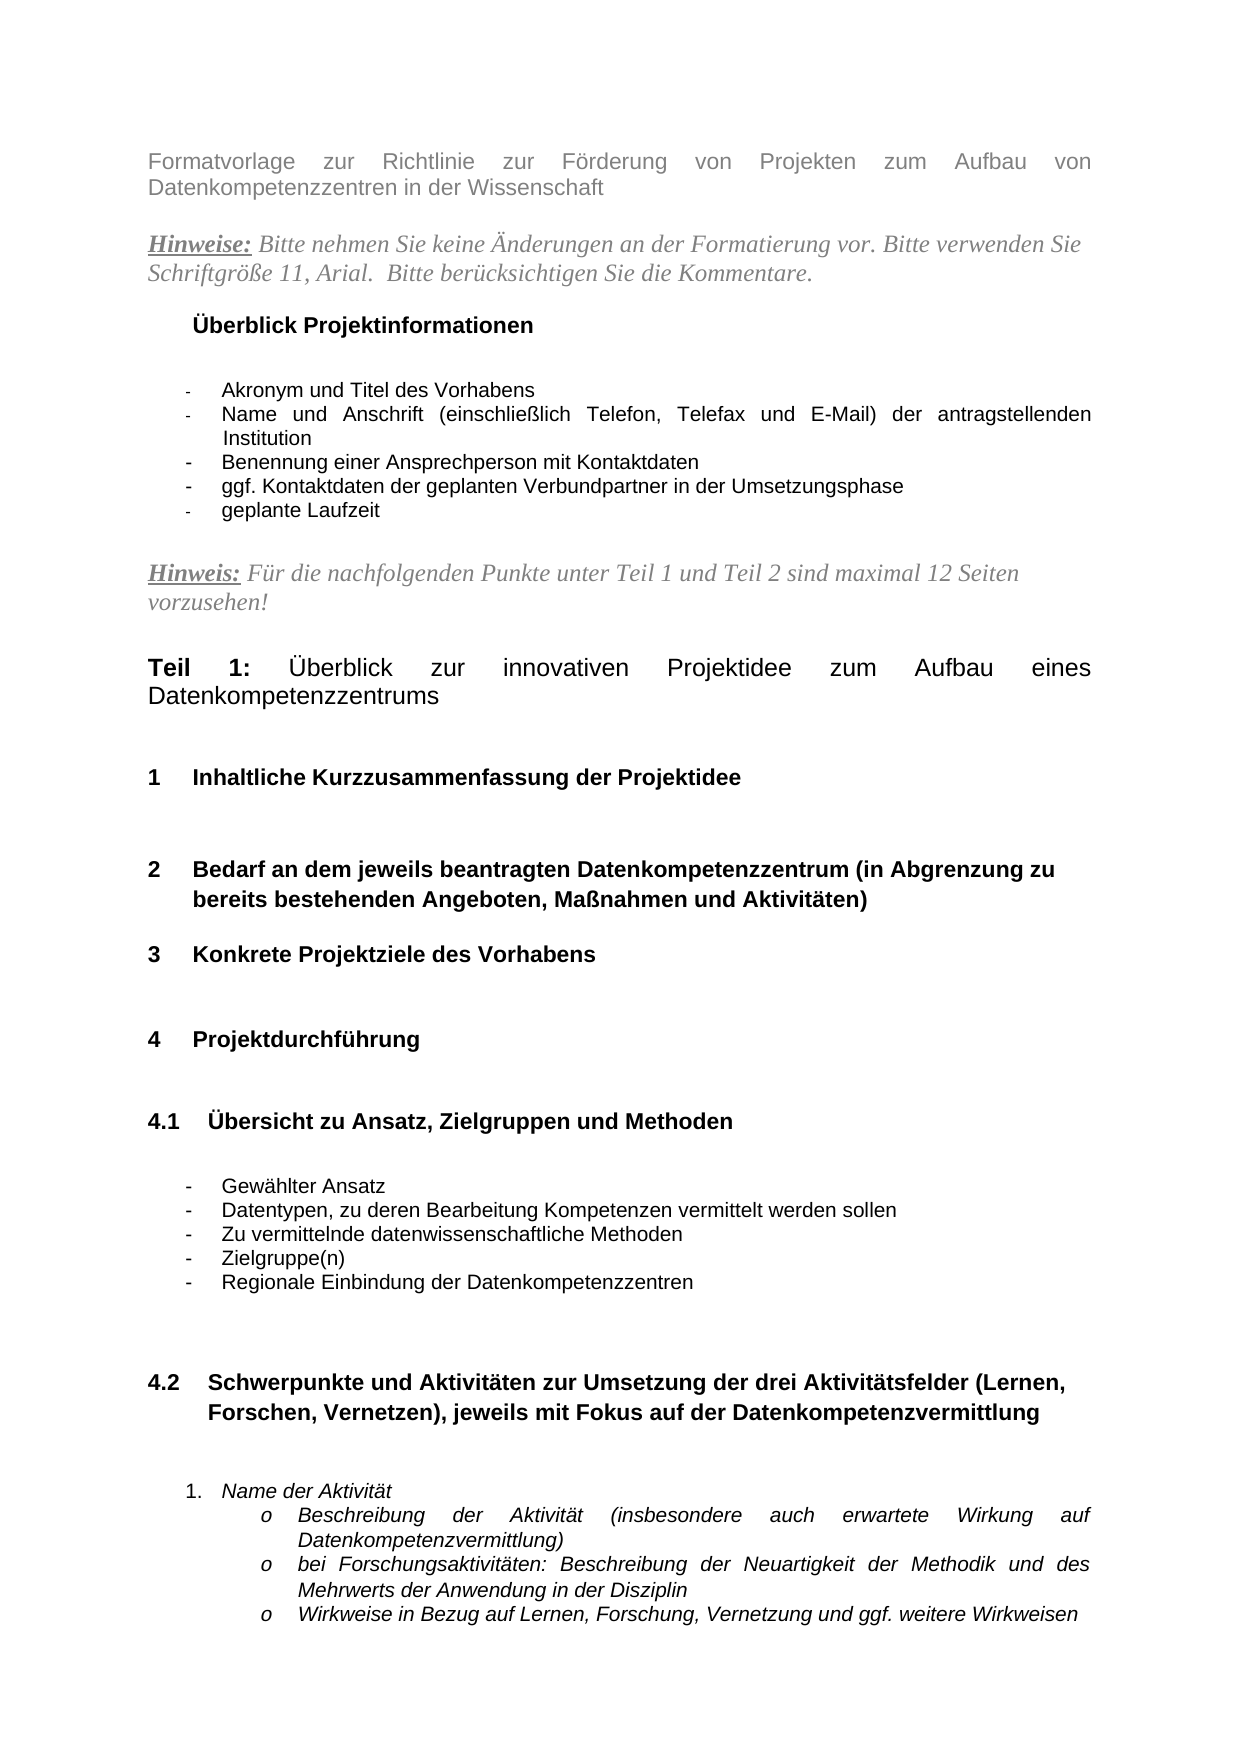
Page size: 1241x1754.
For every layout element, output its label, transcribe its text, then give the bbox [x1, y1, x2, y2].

list Regionale Einbindung der Datenkompetenzzentren [185, 1270, 1093, 1294]
text Übersicht zu Ansatz, Zielgruppen und Methoden [148, 1108, 1093, 1134]
list Beschreibung der Aktivität (insbesondere auch erwartete Wirkung auf Datenkompetenzvermittlung) [260, 1502, 1093, 1552]
list Wirkweise in Bezug auf Lernen, Forschung, Vernetzung und ggf. weitere Wirkweisen [260, 1602, 1093, 1628]
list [260, 1552, 1093, 1602]
list Zu vermittelnde datenwissenschaftliche Methoden [185, 1222, 1093, 1246]
list Name und Anschrift (einschließlich Telefon, Telefax und E-Mail) der antragstellenden Institution [185, 402, 1093, 450]
list Datentypen, zu deren Bearbeitung Kompetenzen vermittelt werden sollen [185, 1198, 1093, 1222]
text Schwerpunkte und Aktivitäten zur Umsetzung der drei Aktivitätsfelder (Lernen, Forschen, Vernetzen), jeweils mit Fokus auf der Datenkompetenzvermittlung [148, 1369, 1093, 1426]
text Hinweise: Bitte nehmen Sie keine Änderungen an der Formatierung vor. Bitte verwenden Sie Schriftgröße 11, Arial. Bitte berücksichtigen Sie die Kommentare. [148, 229, 1093, 287]
list Zielgruppe(n) [185, 1246, 1093, 1270]
list Akronym und Titel des Vorhabens [185, 378, 1093, 402]
list ggf. Kontaktdaten der geplanten Verbundpartner in der Umsetzungsphase [185, 474, 1093, 498]
text Konkrete Projektziele des Vorhabens [148, 941, 1093, 967]
list Gewählter Ansatz [185, 1174, 1093, 1198]
list Name der Aktivität [185, 1478, 1093, 1502]
list Benennung einer Ansprechperson mit Kontaktdaten [185, 450, 1093, 474]
text Bedarf an dem jeweils beantragten Datenkompetenzzentrum (in Abgrenzung zu bereits bestehenden Angeboten, Maßnahmen und Aktivitäten) [148, 856, 1093, 912]
text Formatvorlage zur Richtlinie zur Förderung von Projekten zum Aufbau von Datenkompetenzzentren in der Wissenschaft [148, 148, 1093, 200]
text Inhaltliche Kurzzusammenfassung der Projektidee [148, 764, 1093, 790]
text Projektdurchführung [148, 1026, 1093, 1053]
list geplante Laufzeit [185, 498, 1093, 522]
text Hinweis: Für die nachfolgenden Punkte unter Teil 1 und Teil 2 sind maximal 12 Seiten vorzusehen! [148, 558, 1093, 616]
list Überblick Projektinformationen [192, 312, 1093, 338]
text Teil 1: Überblick zur innovativen Projektidee zum Aufbau eines Datenkompetenzzentrums [148, 653, 1093, 710]
